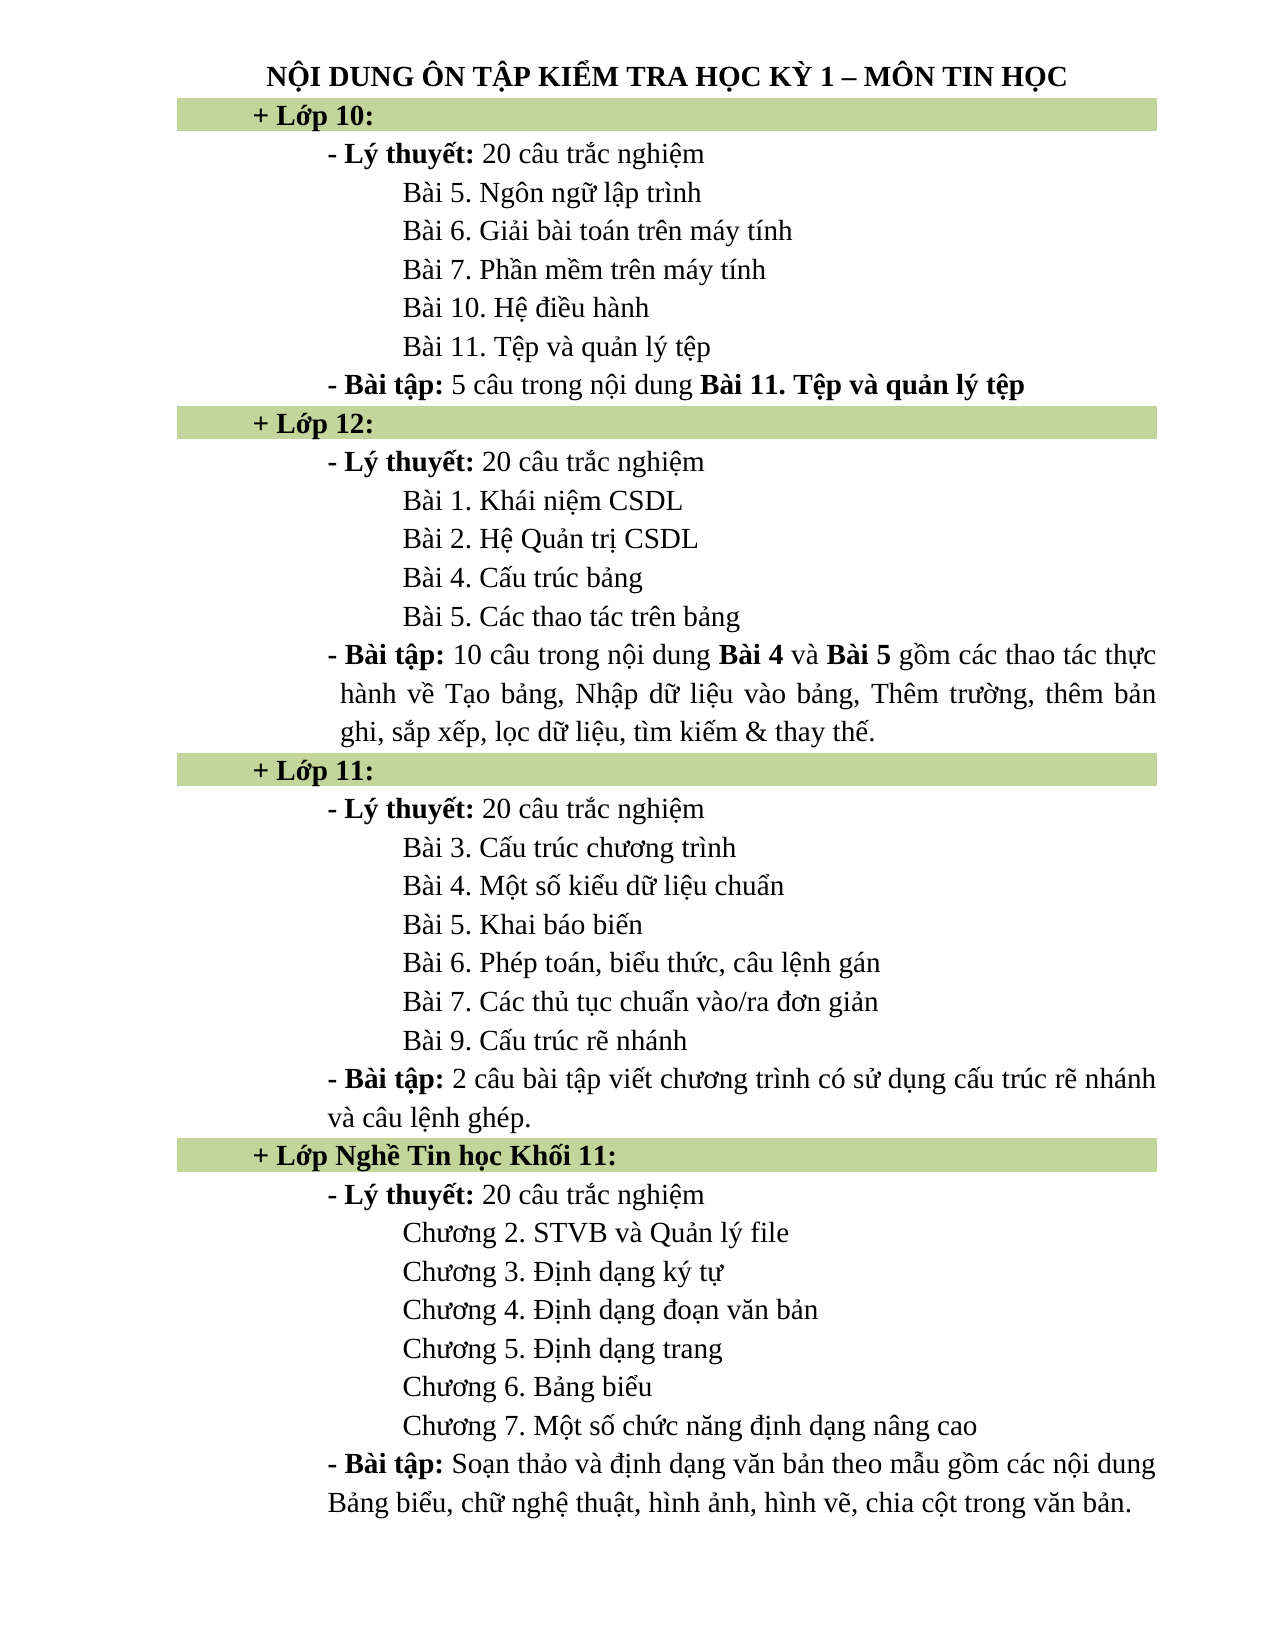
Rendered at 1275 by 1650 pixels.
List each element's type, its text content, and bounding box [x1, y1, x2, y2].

text + Lớp Nghề Tin học Khối 11: [177, 1138, 1157, 1172]
text Bài 3. Cấu trúc chương trình [402, 830, 1157, 863]
text - Lý thuyết: 20 câu trắc nghiệm [177, 791, 1157, 825]
text Bài 11. Tệp và quản lý tệp [327, 329, 1157, 362]
text - Bài tập: 5 câu trong nội dung Bài 11. Tệp và quản lý tệp [177, 367, 1157, 401]
text Bài 6. Phép toán, biểu thức, câu lệnh gán [402, 946, 1157, 979]
text - Bài tập: 10 câu trong nội dung Bài 4 và Bài 5 gồm các thao tác thực hành về Tạo bảng, Nhập dữ liệu vào bảng, Thêm trường, thêm bản ghi, sắp xếp, lọc dữ liệu, tìm kiếm & thay thế. [327, 637, 1157, 748]
text + Lớp 11: [177, 753, 1157, 786]
text Chương 4. Định dạng đoạn văn bản [402, 1292, 1157, 1326]
text - Lý thuyết: 20 câu trắc nghiệm [177, 136, 1157, 170]
text Bài 1. Khái niệm CSDL [402, 483, 1157, 517]
text Chương 6. Bảng biểu [402, 1369, 1157, 1403]
text Bài 6. Giải bài toán trên máy tính [177, 213, 1157, 247]
text Bài 2. Hệ Quản trị CSDL [402, 522, 1157, 555]
text Bài 5. Các thao tác trên bảng [402, 599, 1157, 632]
text Chương 3. Định dạng ký tự [402, 1254, 1157, 1287]
text Bài 7. Phần mềm trên máy tính [177, 252, 1157, 285]
text Bài 9. Cấu trúc rẽ nhánh [402, 1023, 1157, 1056]
text Bài 10. Hệ điều hành [177, 290, 1157, 324]
text Bài 5. Khai báo biến [402, 907, 1157, 941]
text + Lớp 10: [177, 98, 1157, 131]
text - Bài tập: Soạn thảo và định dạng văn bản theo mẫu gồm các nội dung Bảng biểu, chữ nghệ thuật, hình ảnh, hình vẽ, chia cột trong văn bản. [327, 1447, 1157, 1519]
text Bài 5. Ngôn ngữ lập trình [327, 175, 1157, 208]
text Chương 5. Định dạng trang [402, 1331, 1157, 1364]
text Bài 4. Một số kiểu dữ liệu chuẩn [402, 868, 1157, 902]
text Chương 7. Một số chức năng định dạng nâng cao [402, 1408, 1157, 1442]
text - Lý thuyết: 20 câu trắc nghiệm [177, 444, 1157, 478]
text - Bài tập: 2 câu bài tập viết chương trình có sử dụng cấu trúc rẽ nhánh và câu lệnh ghép. [327, 1061, 1157, 1133]
text + Lớp 12: [177, 406, 1157, 439]
text NỘI DUNG ÔN TẬP KIỂM TRA HỌC KỲ 1 – MÔN TIN HỌC [177, 59, 1157, 93]
text - Lý thuyết: 20 câu trắc nghiệm [177, 1177, 1157, 1210]
text Bài 4. Cấu trúc bảng [402, 560, 1157, 594]
text Chương 2. STVB và Quản lý file [402, 1215, 1157, 1249]
text Bài 7. Các thủ tục chuẩn vào/ra đơn giản [402, 984, 1157, 1018]
